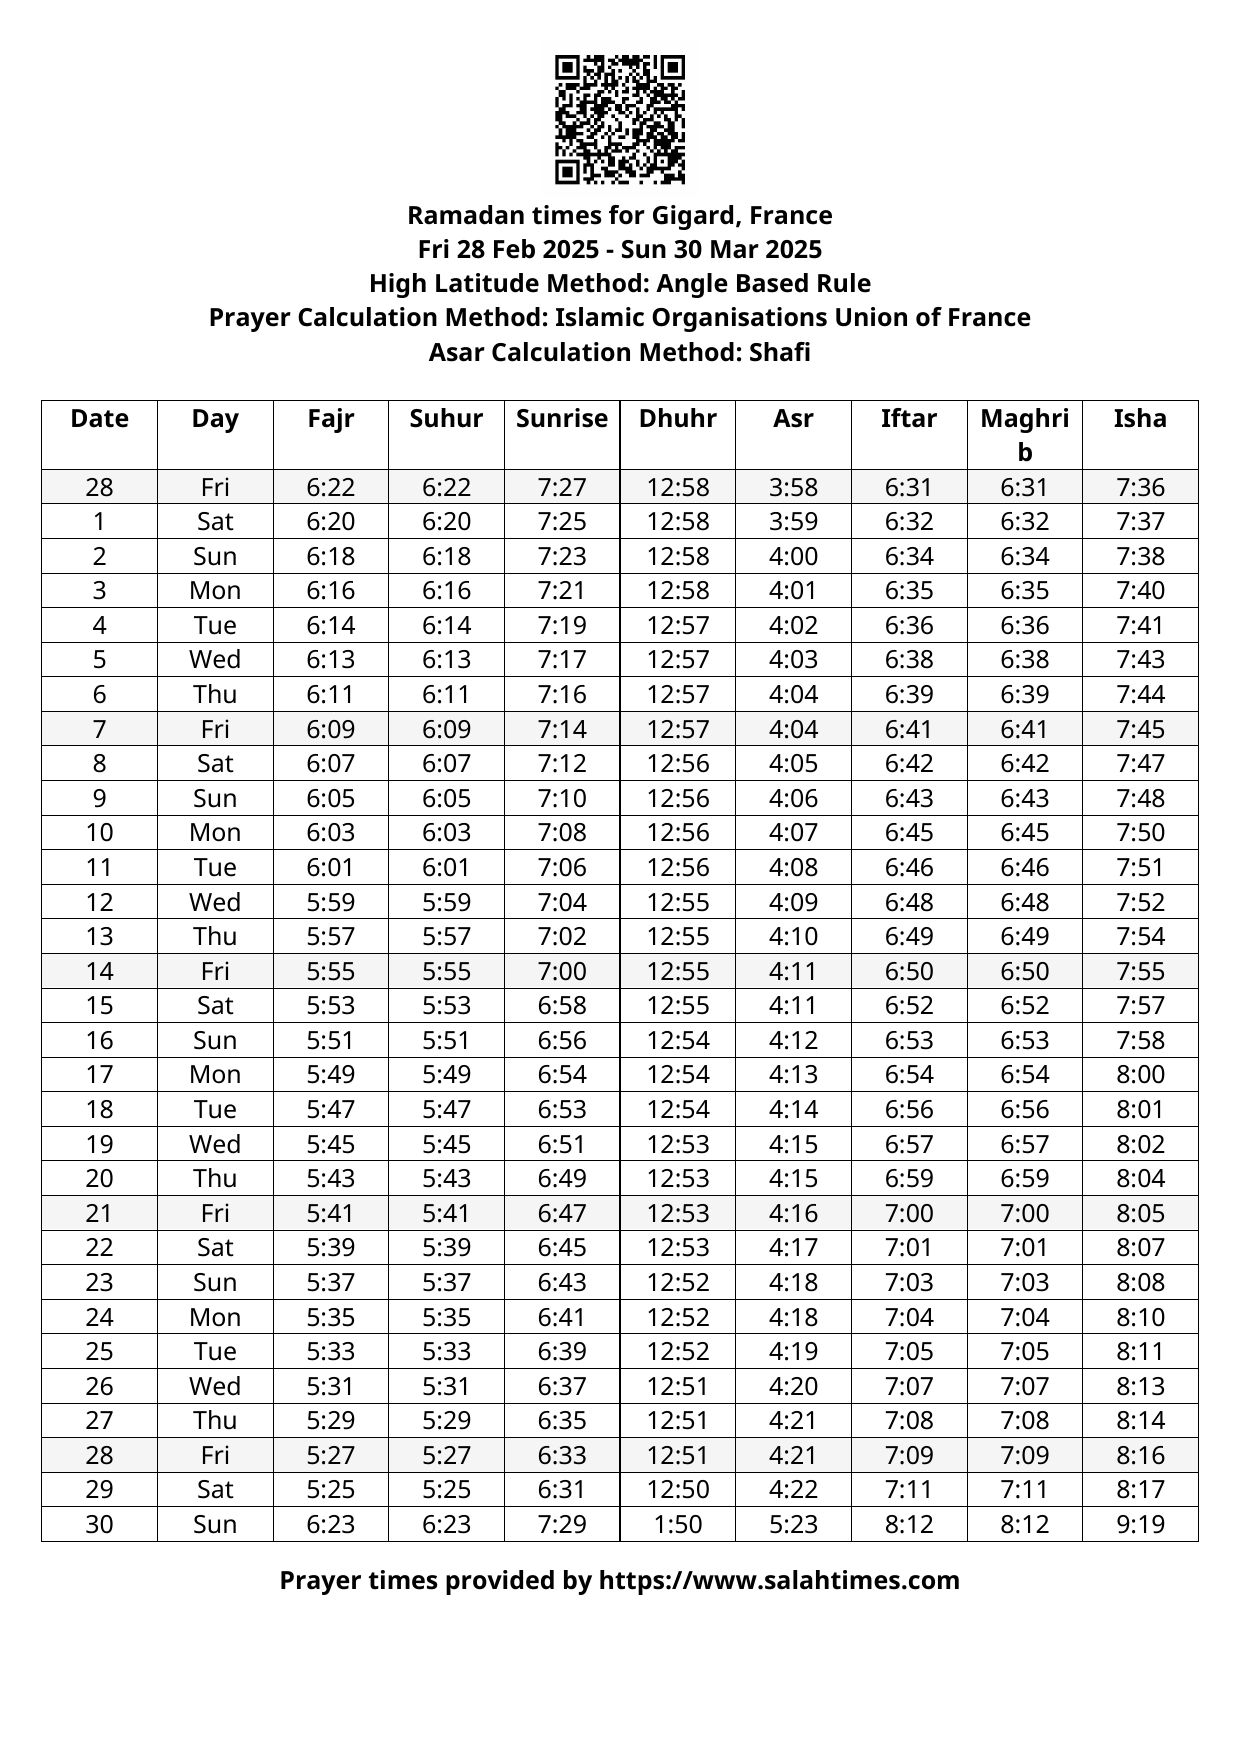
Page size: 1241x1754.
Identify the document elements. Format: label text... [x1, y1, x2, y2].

table_cell 17 [42, 1058, 157, 1091]
table_cell 6:39 [505, 1334, 619, 1368]
table_cell 12:53 [621, 1196, 735, 1229]
table_cell Fri [158, 954, 273, 987]
table_cell 7:09 [852, 1438, 967, 1472]
table_cell 6:31 [968, 470, 1082, 503]
table_cell 5:53 [274, 989, 388, 1022]
table_cell 6:35 [968, 574, 1082, 607]
table_cell 12:55 [621, 954, 735, 987]
table_cell 6:58 [505, 989, 619, 1022]
table_cell 28 [42, 470, 157, 503]
table_cell 12:55 [621, 885, 735, 918]
table_cell Sun [158, 1265, 273, 1299]
table_cell 6:07 [274, 746, 388, 780]
table_cell Wed [158, 1127, 273, 1160]
table_cell 6:35 [852, 574, 967, 607]
table_cell 6:13 [389, 643, 504, 676]
table_cell 6:03 [389, 816, 504, 849]
table_cell 6:45 [505, 1231, 619, 1264]
table_cell Sat [158, 1473, 273, 1506]
table_cell 6:43 [968, 781, 1082, 814]
table_cell 5:51 [389, 1023, 504, 1057]
table_header Day [158, 401, 273, 469]
table_cell 6:53 [505, 1092, 619, 1126]
table_cell 21 [42, 1196, 157, 1229]
table_cell 12:54 [621, 1058, 735, 1091]
table_cell 6:52 [968, 989, 1082, 1022]
table_cell 12 [42, 885, 157, 918]
table_cell 2 [42, 539, 157, 572]
table_cell 7:50 [1083, 816, 1198, 849]
table_cell 12:54 [621, 1092, 735, 1126]
table_cell 12:53 [621, 1127, 735, 1160]
table_cell 5:31 [274, 1369, 388, 1402]
text Ramadan times for Gigard, France [42, 198, 1198, 232]
table_cell 8:07 [1083, 1231, 1198, 1264]
table_cell 5:33 [389, 1334, 504, 1368]
table_cell 6:46 [852, 850, 967, 884]
table_cell 6:20 [274, 504, 388, 538]
table_cell 4:09 [736, 885, 851, 918]
table_cell 12:51 [621, 1369, 735, 1402]
text Fri 28 Feb 2025 - Sun 30 Mar 2025 [42, 232, 1198, 266]
table_cell 15 [42, 989, 157, 1022]
table_cell Fri [158, 470, 273, 503]
table_cell 7:37 [1083, 504, 1198, 538]
table_cell Sun [158, 1507, 273, 1541]
table_cell 6:52 [852, 989, 967, 1022]
table_cell 6:07 [389, 746, 504, 780]
table_cell 6:48 [852, 885, 967, 918]
text High Latitude Method: Angle Based Rule [42, 266, 1198, 300]
table_cell 6:35 [505, 1404, 619, 1437]
table_cell 3 [42, 574, 157, 607]
table_cell 6:05 [389, 781, 504, 814]
table_cell 7:58 [1083, 1023, 1198, 1057]
table_cell 7:52 [1083, 885, 1198, 918]
table_cell 7:01 [968, 1231, 1082, 1264]
table_cell 4:04 [736, 712, 851, 745]
table_cell Thu [158, 677, 273, 711]
text Asar Calculation Method: Shafi [42, 334, 1198, 368]
table_cell 5:27 [274, 1438, 388, 1472]
table_cell 5:49 [274, 1058, 388, 1091]
table_cell 4:17 [736, 1231, 851, 1264]
table_cell 7:25 [505, 504, 619, 538]
table_cell 7:38 [1083, 539, 1198, 572]
table_cell 7:07 [852, 1369, 967, 1402]
table_header Fajr [274, 401, 388, 469]
table_cell 5:25 [389, 1473, 504, 1506]
table_cell 12:51 [621, 1438, 735, 1472]
table_cell 4 [42, 608, 157, 642]
picture [542, 41, 699, 198]
table_cell 4:04 [736, 677, 851, 711]
table_cell 6:48 [968, 885, 1082, 918]
table_cell 5:47 [274, 1092, 388, 1126]
table_cell 5:37 [274, 1265, 388, 1299]
table_cell 7:00 [968, 1196, 1082, 1229]
table_cell Sat [158, 746, 273, 780]
table_cell 12:58 [621, 504, 735, 538]
table_cell 7:08 [505, 816, 619, 849]
table_cell 6:16 [389, 574, 504, 607]
table_cell 4:01 [736, 574, 851, 607]
table_cell 5:59 [274, 885, 388, 918]
table_cell Mon [158, 816, 273, 849]
table_cell 6:49 [852, 919, 967, 953]
table_cell 6:56 [968, 1092, 1082, 1126]
table_cell 12:54 [621, 1023, 735, 1057]
table_cell 1:50 [621, 1507, 735, 1541]
table_cell 12:57 [621, 712, 735, 745]
table_cell Sun [158, 539, 273, 572]
table_cell 8:14 [1083, 1404, 1198, 1437]
table_cell 7:12 [505, 746, 619, 780]
table_cell 6:49 [968, 919, 1082, 953]
table_cell 4:15 [736, 1161, 851, 1195]
table_cell 5:29 [274, 1404, 388, 1437]
table_cell 6:18 [389, 539, 504, 572]
table_cell 7:04 [852, 1300, 967, 1333]
table_cell 12:56 [621, 850, 735, 884]
table_header Asr [736, 401, 851, 469]
table_cell 6:34 [968, 539, 1082, 572]
table_cell 9 [42, 781, 157, 814]
table_cell 6:59 [968, 1161, 1082, 1195]
table_cell 14 [42, 954, 157, 987]
table_cell 7:04 [968, 1300, 1082, 1333]
table_cell 7:36 [1083, 470, 1198, 503]
table_cell 6:51 [505, 1127, 619, 1160]
table_cell 5:35 [389, 1300, 504, 1333]
table_cell 5:41 [274, 1196, 388, 1229]
table_cell 4:08 [736, 850, 851, 884]
table_cell 12:52 [621, 1265, 735, 1299]
table_cell Sun [158, 781, 273, 814]
table_header Suhur [389, 401, 504, 469]
table_cell 6:23 [389, 1507, 504, 1541]
table_cell 27 [42, 1404, 157, 1437]
table_cell 6:18 [274, 539, 388, 572]
table_cell 8:04 [1083, 1161, 1198, 1195]
table_cell 12:50 [621, 1473, 735, 1506]
table_cell 3:58 [736, 470, 851, 503]
table_cell 6:54 [968, 1058, 1082, 1091]
table_cell Sun [158, 1023, 273, 1057]
table_cell Fri [158, 1438, 273, 1472]
table_cell 6:53 [852, 1023, 967, 1057]
table_cell 12:52 [621, 1300, 735, 1333]
table_cell 6:09 [274, 712, 388, 745]
table_cell 6:43 [505, 1265, 619, 1299]
table_cell 7:01 [852, 1231, 967, 1264]
table_cell 4:21 [736, 1438, 851, 1472]
table_cell 1 [42, 504, 157, 538]
table_cell 12:56 [621, 816, 735, 849]
table_cell 5:23 [736, 1507, 851, 1541]
table_cell 6:46 [968, 850, 1082, 884]
table_cell Fri [158, 1196, 273, 1229]
table_cell 4:07 [736, 816, 851, 849]
table_cell 4:20 [736, 1369, 851, 1402]
table_cell 6:39 [968, 677, 1082, 711]
table_cell 12:58 [621, 574, 735, 607]
table_cell 4:06 [736, 781, 851, 814]
table_cell 8:05 [1083, 1196, 1198, 1229]
table_cell 4:18 [736, 1300, 851, 1333]
table_cell 6:53 [968, 1023, 1082, 1057]
table_cell 5:57 [274, 919, 388, 953]
table_cell 6:13 [274, 643, 388, 676]
table_cell Tue [158, 1334, 273, 1368]
table_cell 12:53 [621, 1161, 735, 1195]
table_cell 6:11 [389, 677, 504, 711]
table_cell 5:59 [389, 885, 504, 918]
table_cell 6:22 [389, 470, 504, 503]
table_cell 7:54 [1083, 919, 1198, 953]
table_cell 6:50 [968, 954, 1082, 987]
table_cell 7:43 [1083, 643, 1198, 676]
table_cell 4:00 [736, 539, 851, 572]
table_cell 6:20 [389, 504, 504, 538]
table_cell 23 [42, 1265, 157, 1299]
table_cell 30 [42, 1507, 157, 1541]
table_cell Wed [158, 1369, 273, 1402]
table_cell 7:48 [1083, 781, 1198, 814]
table_header Iftar [852, 401, 967, 469]
table_cell 4:02 [736, 608, 851, 642]
table_cell 5:51 [274, 1023, 388, 1057]
table_cell 6:01 [274, 850, 388, 884]
table_cell 6:09 [389, 712, 504, 745]
table_cell 6:54 [852, 1058, 967, 1091]
table_cell 6:33 [505, 1438, 619, 1472]
table_cell 29 [42, 1473, 157, 1506]
table_cell 5:47 [389, 1092, 504, 1126]
table_cell 6:43 [852, 781, 967, 814]
table_cell 7:02 [505, 919, 619, 953]
table_cell 6:31 [505, 1473, 619, 1506]
table_cell 5:31 [389, 1369, 504, 1402]
table_cell 7:41 [1083, 608, 1198, 642]
table_cell 6:47 [505, 1196, 619, 1229]
table_cell 24 [42, 1300, 157, 1333]
table_cell 7:00 [505, 954, 619, 987]
table_cell Sat [158, 504, 273, 538]
table_cell 6:41 [968, 712, 1082, 745]
table_cell 7:17 [505, 643, 619, 676]
table_cell 9:19 [1083, 1507, 1198, 1541]
table_cell 4:03 [736, 643, 851, 676]
table_cell 4:13 [736, 1058, 851, 1091]
table_cell 5:41 [389, 1196, 504, 1229]
table_cell 25 [42, 1334, 157, 1368]
table_cell 7:44 [1083, 677, 1198, 711]
table_cell 6:38 [852, 643, 967, 676]
table_cell Thu [158, 919, 273, 953]
table_cell 7:00 [852, 1196, 967, 1229]
table_cell 19 [42, 1127, 157, 1160]
table_cell 6:01 [389, 850, 504, 884]
table_cell 12:57 [621, 643, 735, 676]
text Prayer Calculation Method: Islamic Organisations Union of France [42, 300, 1198, 334]
table_cell 4:14 [736, 1092, 851, 1126]
table_cell 7:07 [968, 1369, 1082, 1402]
table_cell 4:11 [736, 989, 851, 1022]
text Prayer times provided by https://www.salahtimes.com [42, 1563, 1198, 1597]
table_cell 4:19 [736, 1334, 851, 1368]
table_cell 4:05 [736, 746, 851, 780]
table_cell 7:09 [968, 1438, 1082, 1472]
table_cell 4:12 [736, 1023, 851, 1057]
table_cell Mon [158, 1058, 273, 1091]
table_cell Sat [158, 1231, 273, 1264]
table_cell 5:57 [389, 919, 504, 953]
table_cell 6:32 [968, 504, 1082, 538]
table_cell 6:38 [968, 643, 1082, 676]
table_cell 12:57 [621, 677, 735, 711]
table_cell 12:56 [621, 746, 735, 780]
table_cell 7 [42, 712, 157, 745]
table_cell 6:54 [505, 1058, 619, 1091]
table_cell 5:53 [389, 989, 504, 1022]
table_cell 4:10 [736, 919, 851, 953]
table_cell 26 [42, 1369, 157, 1402]
table_cell 12:56 [621, 781, 735, 814]
table_cell 5:45 [274, 1127, 388, 1160]
table_cell 6:49 [505, 1161, 619, 1195]
table_cell 6:36 [852, 608, 967, 642]
table_cell 5:55 [274, 954, 388, 987]
table_cell 7:04 [505, 885, 619, 918]
table_cell 5:45 [389, 1127, 504, 1160]
table_cell 12:53 [621, 1231, 735, 1264]
table_cell 12:58 [621, 539, 735, 572]
table_cell 5:25 [274, 1473, 388, 1506]
table_cell 8:01 [1083, 1092, 1198, 1126]
table_cell 6:57 [968, 1127, 1082, 1160]
table_cell 6:42 [852, 746, 967, 780]
table_cell 4:18 [736, 1265, 851, 1299]
table_cell 6:41 [505, 1300, 619, 1333]
table_cell 7:05 [852, 1334, 967, 1368]
table_cell 12:52 [621, 1334, 735, 1368]
table_cell 8:02 [1083, 1127, 1198, 1160]
table_cell 6:57 [852, 1127, 967, 1160]
table_cell 7:47 [1083, 746, 1198, 780]
table_cell 6:50 [852, 954, 967, 987]
table_cell 11 [42, 850, 157, 884]
table_cell Thu [158, 1161, 273, 1195]
table_cell 7:21 [505, 574, 619, 607]
table_cell 8:12 [968, 1507, 1082, 1541]
table_cell 5:37 [389, 1265, 504, 1299]
table_cell 6:41 [852, 712, 967, 745]
table_cell 5:39 [274, 1231, 388, 1264]
table_cell 6:14 [389, 608, 504, 642]
table_cell 5:55 [389, 954, 504, 987]
table_cell Thu [158, 1404, 273, 1437]
table_cell Sat [158, 989, 273, 1022]
table_cell Mon [158, 1300, 273, 1333]
table_cell 7:05 [968, 1334, 1082, 1368]
table_cell 6:31 [852, 470, 967, 503]
table_cell 6:56 [505, 1023, 619, 1057]
table_cell 6:39 [852, 677, 967, 711]
table_cell 7:06 [505, 850, 619, 884]
table_cell 4:11 [736, 954, 851, 987]
table_cell 5:33 [274, 1334, 388, 1368]
table_cell Mon [158, 574, 273, 607]
table_cell 18 [42, 1092, 157, 1126]
table_cell 6:03 [274, 816, 388, 849]
table_cell 12:55 [621, 989, 735, 1022]
table_cell 16 [42, 1023, 157, 1057]
table_cell 12:58 [621, 470, 735, 503]
table_cell 7:08 [968, 1404, 1082, 1437]
table_header Dhuhr [621, 401, 735, 469]
table_cell 6 [42, 677, 157, 711]
table_cell 6:59 [852, 1161, 967, 1195]
table_cell Fri [158, 712, 273, 745]
table_cell 6:36 [968, 608, 1082, 642]
table_cell 7:16 [505, 677, 619, 711]
table_cell 7:40 [1083, 574, 1198, 607]
table_cell 8:00 [1083, 1058, 1198, 1091]
table_cell 12:55 [621, 919, 735, 953]
table_cell 4:16 [736, 1196, 851, 1229]
table_header Maghrib [968, 401, 1082, 469]
table_cell 7:55 [1083, 954, 1198, 987]
table_cell 6:11 [274, 677, 388, 711]
table_cell 6:05 [274, 781, 388, 814]
table_cell 7:23 [505, 539, 619, 572]
table_cell 7:14 [505, 712, 619, 745]
table_cell 8:10 [1083, 1300, 1198, 1333]
table_cell 8:08 [1083, 1265, 1198, 1299]
table_cell 7:03 [968, 1265, 1082, 1299]
table_cell 6:23 [274, 1507, 388, 1541]
table_cell 7:08 [852, 1404, 967, 1437]
table_cell 7:19 [505, 608, 619, 642]
table_cell 7:27 [505, 470, 619, 503]
table_cell 6:56 [852, 1092, 967, 1126]
table_cell 8:12 [852, 1507, 967, 1541]
table_cell 7:29 [505, 1507, 619, 1541]
table_cell 4:21 [736, 1404, 851, 1437]
table_cell 4:15 [736, 1127, 851, 1160]
table_header Sunrise [505, 401, 619, 469]
table_cell 5:39 [389, 1231, 504, 1264]
table_header Date [42, 401, 157, 469]
table_cell 8:11 [1083, 1334, 1198, 1368]
table_cell 6:22 [274, 470, 388, 503]
table_cell 22 [42, 1231, 157, 1264]
table_cell 6:16 [274, 574, 388, 607]
table_header Isha [1083, 401, 1198, 469]
table_cell 5:35 [274, 1300, 388, 1333]
table_cell 3:59 [736, 504, 851, 538]
table_cell 8 [42, 746, 157, 780]
table_cell Tue [158, 1092, 273, 1126]
table_cell 12:57 [621, 608, 735, 642]
table_cell 8:16 [1083, 1438, 1198, 1472]
table_cell 6:37 [505, 1369, 619, 1402]
table_cell 5:29 [389, 1404, 504, 1437]
table_cell 6:14 [274, 608, 388, 642]
table_cell 7:57 [1083, 989, 1198, 1022]
table_cell Wed [158, 885, 273, 918]
table_cell 7:03 [852, 1265, 967, 1299]
table_cell 13 [42, 919, 157, 953]
table_cell 6:34 [852, 539, 967, 572]
table_cell Tue [158, 608, 273, 642]
table_cell 7:45 [1083, 712, 1198, 745]
table_cell 6:32 [852, 504, 967, 538]
table_cell Wed [158, 643, 273, 676]
table_cell 7:11 [968, 1473, 1082, 1506]
table_cell Tue [158, 850, 273, 884]
table_cell 8:17 [1083, 1473, 1198, 1506]
table_cell 5:43 [274, 1161, 388, 1195]
table_cell 4:22 [736, 1473, 851, 1506]
table_cell 7:11 [852, 1473, 967, 1506]
table_cell 7:51 [1083, 850, 1198, 884]
table_cell 12:51 [621, 1404, 735, 1437]
table_cell 28 [42, 1438, 157, 1472]
table_cell 6:45 [852, 816, 967, 849]
table_cell 8:13 [1083, 1369, 1198, 1402]
table_cell 5:49 [389, 1058, 504, 1091]
table_cell 5:27 [389, 1438, 504, 1472]
table_cell 5:43 [389, 1161, 504, 1195]
table_cell 6:45 [968, 816, 1082, 849]
table_cell 7:10 [505, 781, 619, 814]
table_cell 10 [42, 816, 157, 849]
table_cell 20 [42, 1161, 157, 1195]
table_cell 6:42 [968, 746, 1082, 780]
table_cell 5 [42, 643, 157, 676]
